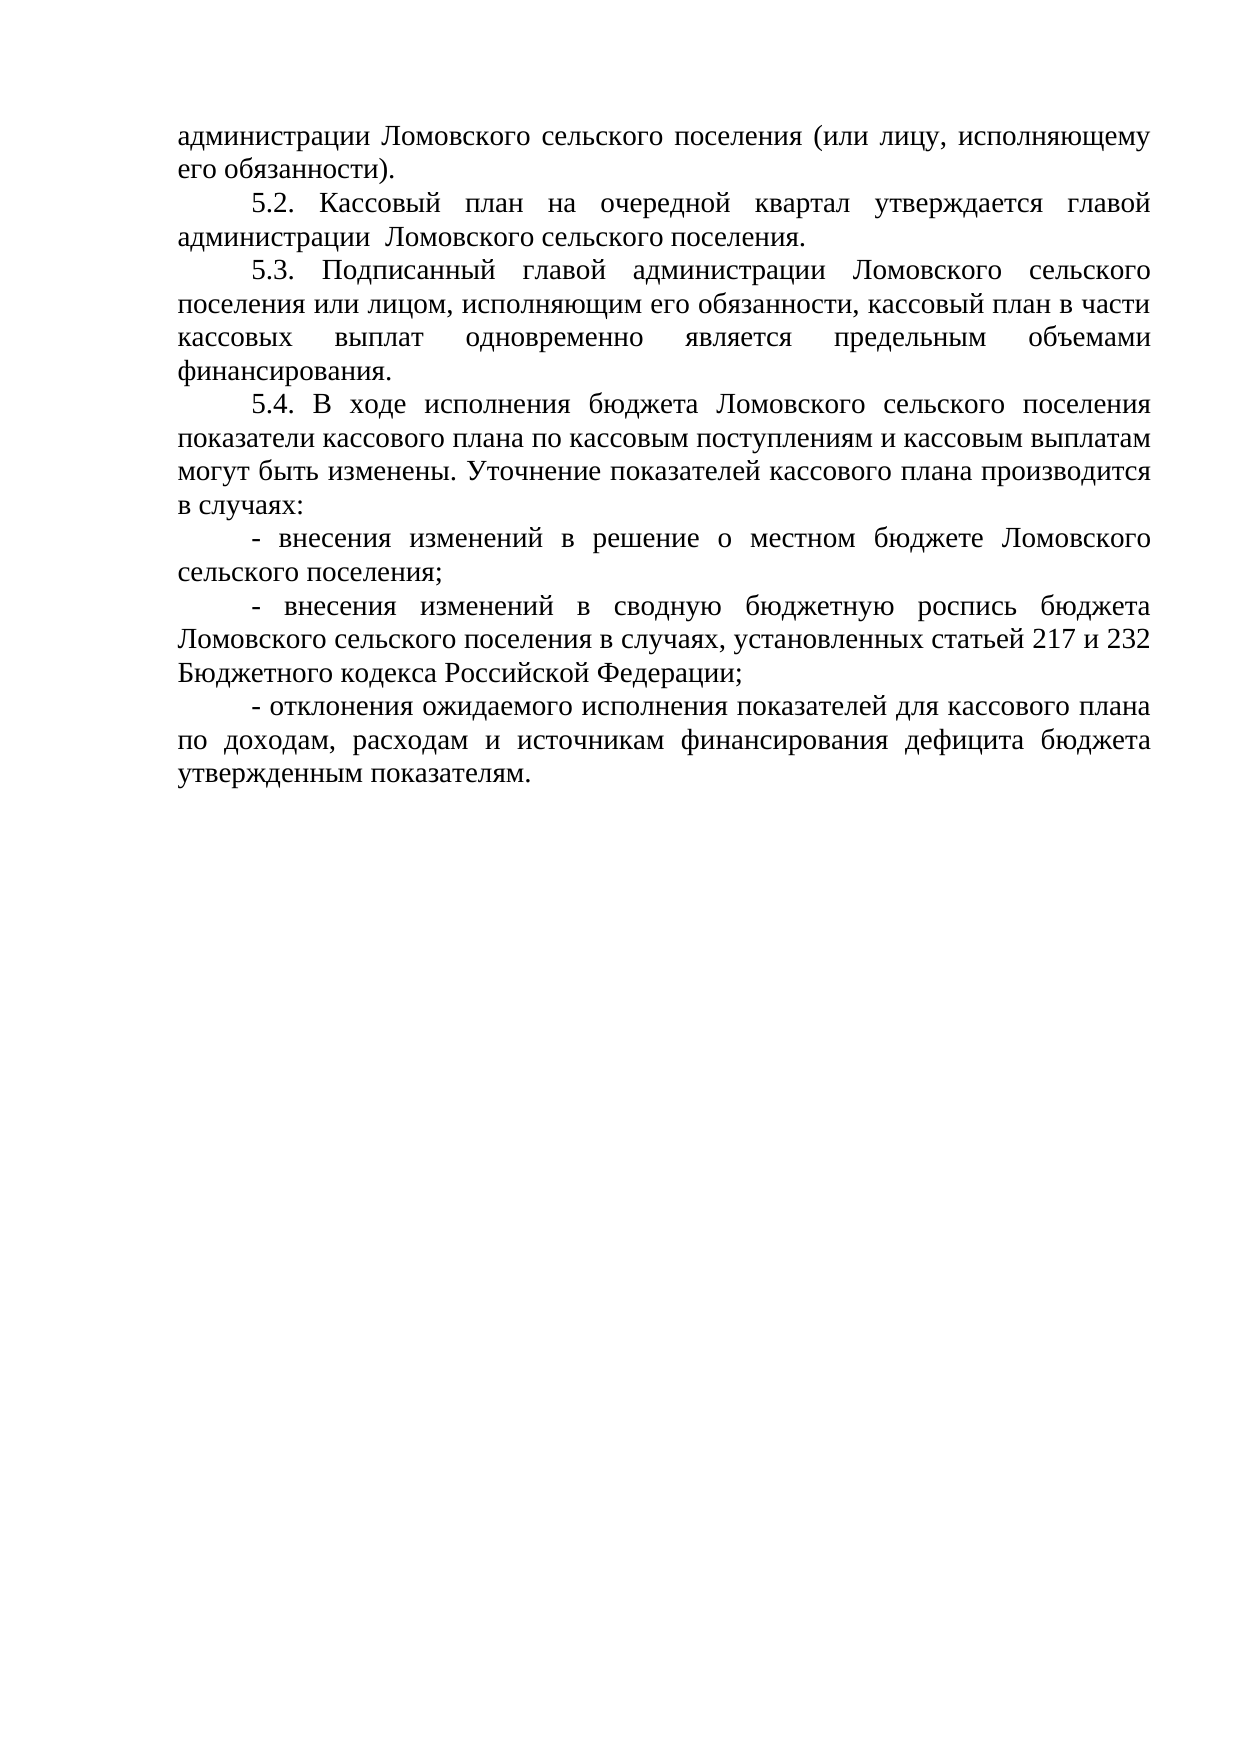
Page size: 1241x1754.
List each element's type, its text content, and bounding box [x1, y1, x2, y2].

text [177, 118, 1152, 185]
text - отклонения ожидаемого исполнения показателей для кассового плана по доходам, расходам и источникам финансирования дефицита бюджета утвержденным показателям. [177, 688, 1152, 789]
text 5.4. В ходе исполнения бюджета Ломовского сельского поселения показатели кассового плана по кассовым поступлениям и кассовым выплатам могут быть изменены. Уточнение показателей кассового плана производится в случаях: [177, 386, 1152, 521]
text 5.2. Кассовый план на очередной квартал утверждается главой администрации Ломовского сельского поселения. [177, 185, 1152, 252]
text 5.3. Подписанный главой администрации Ломовского сельского поселения или лицом, исполняющим его обязанности, кассовый план в части кассовых выплат одновременно является предельным объемами финансирования. [177, 252, 1152, 386]
text - внесения изменений в сводную бюджетную роспись бюджета Ломовского сельского поселения в случаях, установленных статьей 217 и 232 Бюджетного кодекса Российской Федерации; [177, 588, 1152, 688]
text - внесения изменений в решение о местном бюджете Ломовского сельского поселения; [177, 521, 1152, 588]
